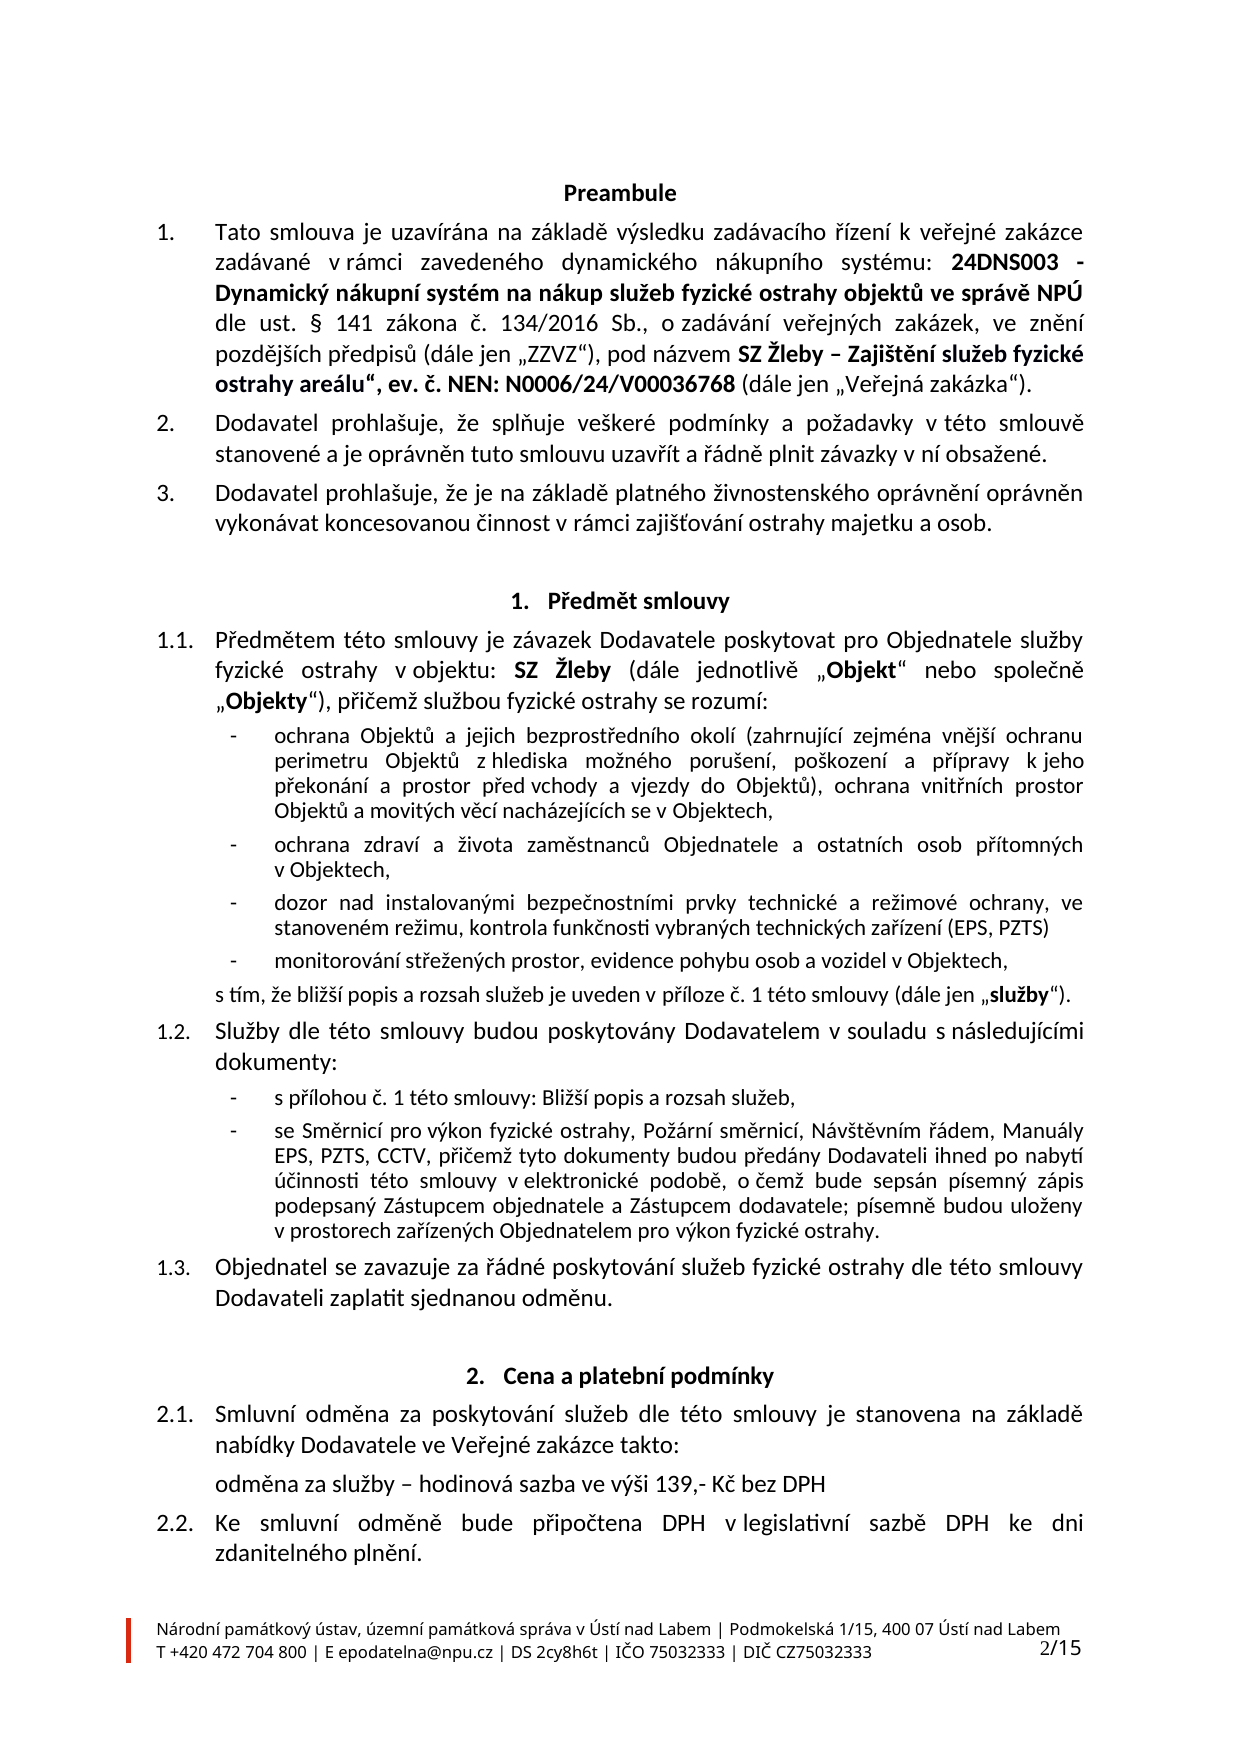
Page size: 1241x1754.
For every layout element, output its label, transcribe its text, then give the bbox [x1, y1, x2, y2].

list ochrana zdraví a života zaměstnanců Objednatele a ostatních osob přítomných v Objektech, [230, 832, 1084, 882]
list Ke smluvní odměně bude připočtena DPH v legislativní sazbě DPH ke dni zdanitelného plnění. [156, 1507, 1084, 1568]
list Cena a platební podmínky [156, 1360, 1084, 1390]
list Objednatel se zavazuje za řádné poskytování služeb fyzické ostrahy dle této smlouvy Dodavateli zaplatit sjednanou odměnu. [156, 1252, 1084, 1313]
list monitorování střežených prostor, evidence pohybu osob a vozidel v Objektech, [230, 949, 1084, 974]
list Předmět smlouvy [156, 585, 1084, 616]
list s přílohou č. 1 této smlouvy: Bližší popis a rozsah služeb, [230, 1085, 1084, 1110]
list s tím, že bližší popis a rozsah služeb je uveden v příloze č. 1 této smlouvy (dále jen „služby“). [215, 982, 1084, 1007]
list Předmětem této smlouvy je závazek Dodavatele poskytovat pro Objednatele služby fyzické ostrahy v objektu: SZ Žleby (dále jednotlivě „Objekt“ nebo společně „Objekty“), přičemž službou fyzické ostrahy se rozumí: [156, 624, 1084, 716]
list Tato smlouva je uzavírána na základě výsledku zadávacího řízení k veřejné zakázce zadávané v rámci zavedeného dynamického nákupního systému: 24DNS003 - Dynamický nákupní systém na nákup služeb fyzické ostrahy objektů ve správě NPÚ dle ust. § 141 zákona č. 134/2016 Sb., o zadávání veřejných zakázek, ve znění pozdějších předpisů (dále jen „ZZVZ“), pod názvem SZ Žleby – Zajištění služeb fyzické ostrahy areálu“, ev. č. NEN: N0006/24/V00036768 (dále jen „Veřejná zakázka“). [156, 216, 1084, 399]
list Smluvní odměna za poskytování služeb dle této smlouvy je stanovena na základě nabídky Dodavatele ve Veřejné zakázce takto: [156, 1399, 1084, 1460]
list se Směrnicí pro výkon fyzické ostrahy, Požární směrnicí, Návštěvním řádem, Manuály EPS, PZTS, CCTV, přičemž tyto dokumenty budou předány Dodavateli ihned po nabytí účinnosti této smlouvy v elektronické podobě, o čemž bude sepsán písemný zápis podepsaný Zástupcem objednatele a Zástupcem dodavatele; písemně budou uloženy v prostorech zařízených Objednatelem pro výkon fyzické ostrahy. [230, 1118, 1084, 1243]
list Dodavatel prohlašuje, že splňuje veškeré podmínky a požadavky v této smlouvě stanovené a je oprávněn tuto smlouvu uzavřít a řádně plnit závazky v ní obsažené. [156, 407, 1084, 468]
list Dodavatel prohlašuje, že je na základě platného živnostenského oprávnění oprávněn vykonávat koncesovanou činnost v rámci zajišťování ostrahy majetku a osob. [156, 477, 1084, 538]
list Služby dle této smlouvy budou poskytovány Dodavatelem v souladu s následujícími dokumenty: [156, 1016, 1084, 1077]
text odměna za služby – hodinová sazba ve výši 139,- Kč bez DPH [215, 1468, 1084, 1498]
list dozor nad instalovanými bezpečnostními prvky technické a režimové ochrany, ve stanoveném režimu, kontrola funkčnosti vybraných technických zařízení (EPS, PZTS) [230, 891, 1084, 941]
list ochrana Objektů a jejich bezprostředního okolí (zahrnující zejména vnější ochranu perimetru Objektů z hlediska možného porušení, poškození a přípravy k jeho překonání a prostor před vchody a vjezdy do Objektů), ochrana vnitřních prostor Objektů a movitých věcí nacházejících se v Objektech, [230, 724, 1084, 824]
text Preambule [156, 177, 1084, 208]
